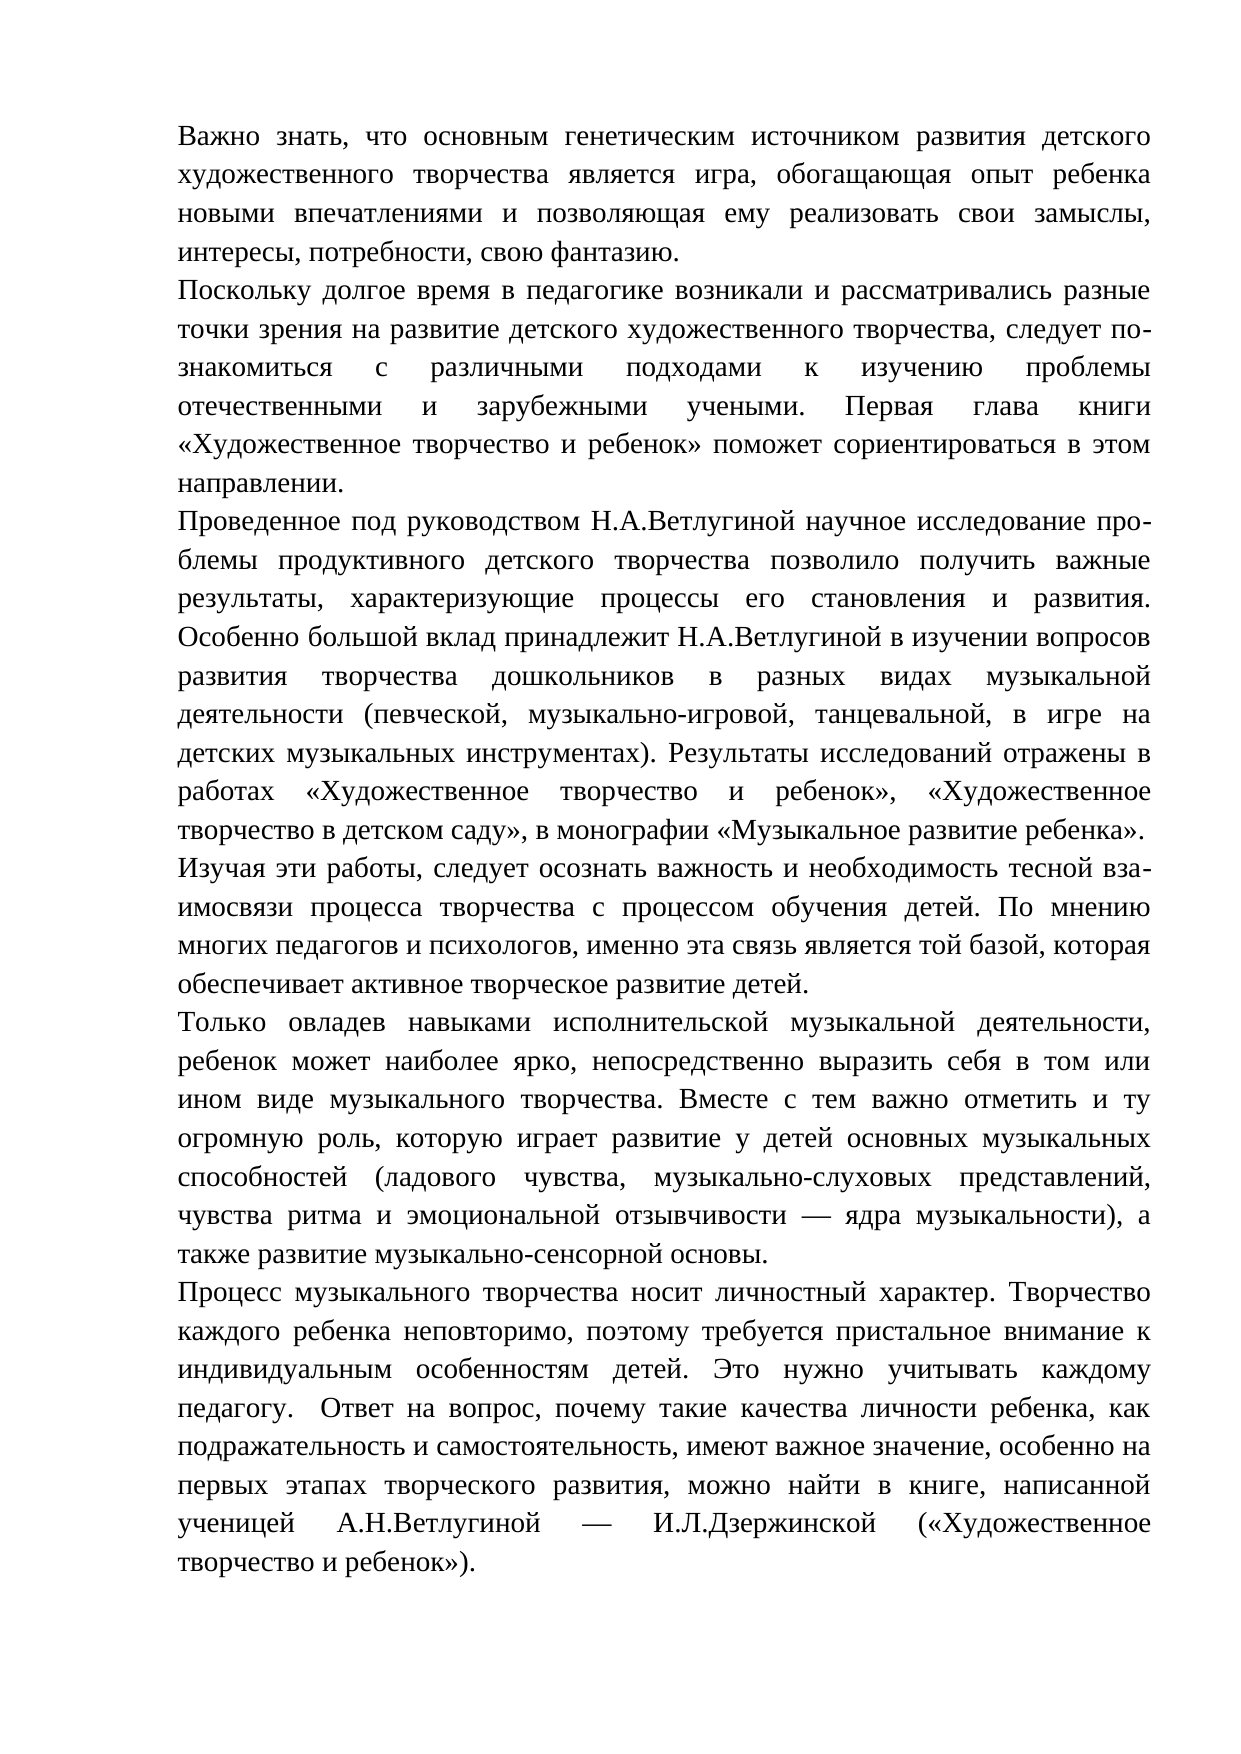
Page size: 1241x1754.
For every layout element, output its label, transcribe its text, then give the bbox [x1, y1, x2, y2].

text Только овладев навыками исполнительской музыкальной деятельности, ребенок может наиболее ярко, непосредственно выразить себя в том или ином виде музыкального творчества. Вместе с тем важно отметить и ту огромную роль, которую играет развитие у детей основных музыкальных способностей (ладового чувства, музыкально-слуховых представлений, чувства ритма и эмоциональной отзывчивости — ядра музыкальности), а также развитие музыкально-сенсорной основы. [177, 1004, 1152, 1269]
text Изучая эти работы, следует осознать важность и необходимость тесной взаимосвязи процесса творчества с процессом обучения детей. По мнению многих педагогов и психологов, именно эта связь является той базой, которая обеспечивает активное творческое развитие детей. [177, 850, 1152, 999]
text Процесс музыкального творчества носит личностный характер. Творчество каждого ребенка неповторимо, поэтому требуется пристальное внимание к индивидуальным особенностям детей. Это нужно учитывать каждому педагогу. Ответ на вопрос, почему такие качества личности ребенка, как подражательность и самостоятельность, имеют важное значение, особенно на первых этапах творческого развития, можно найти в книге, написанной ученицей А.Н.Ветлугиной — И.Л.Дзержинской («Художественное творчество и ребенок»). [177, 1274, 1152, 1578]
text Важно знать, что основным генетическим источником развития детского художественного творчества является игра, обогащающая опыт ребенка новыми впечатлениями и позволяющая ему реализовать свои замыслы, интересы, потребности, свою фантазию. [177, 118, 1152, 267]
text Проведенное под руководством Н.А.Ветлугиной научное исследование проблемы продуктивного детского творчества позволило получить важные результаты, характеризующие процессы его становления и развития. Особенно большой вклад принадлежит Н.А.Ветлугиной в изучении вопросов развития творчества дошкольников в разных видах музыкальной деятельности (певческой, музыкально-игровой, танцевальной, в игре на детских музыкальных инструментах). Результаты исследований отражены в работах «Художественное творчество и ребенок», «Художественное творчество в детском саду», в монографии «Музыкальное развитие ребенка». [177, 503, 1152, 845]
text Поскольку долгое время в педагогике возникали и рассматривались разные точки зрения на развитие детского художественного творчества, следует познакомиться с различными подходами к изучению проблемы отечественными и зарубежными учеными. Первая глава книги «Художественное творчество и ребенок» поможет сориентироваться в этом направлении. [177, 272, 1152, 498]
